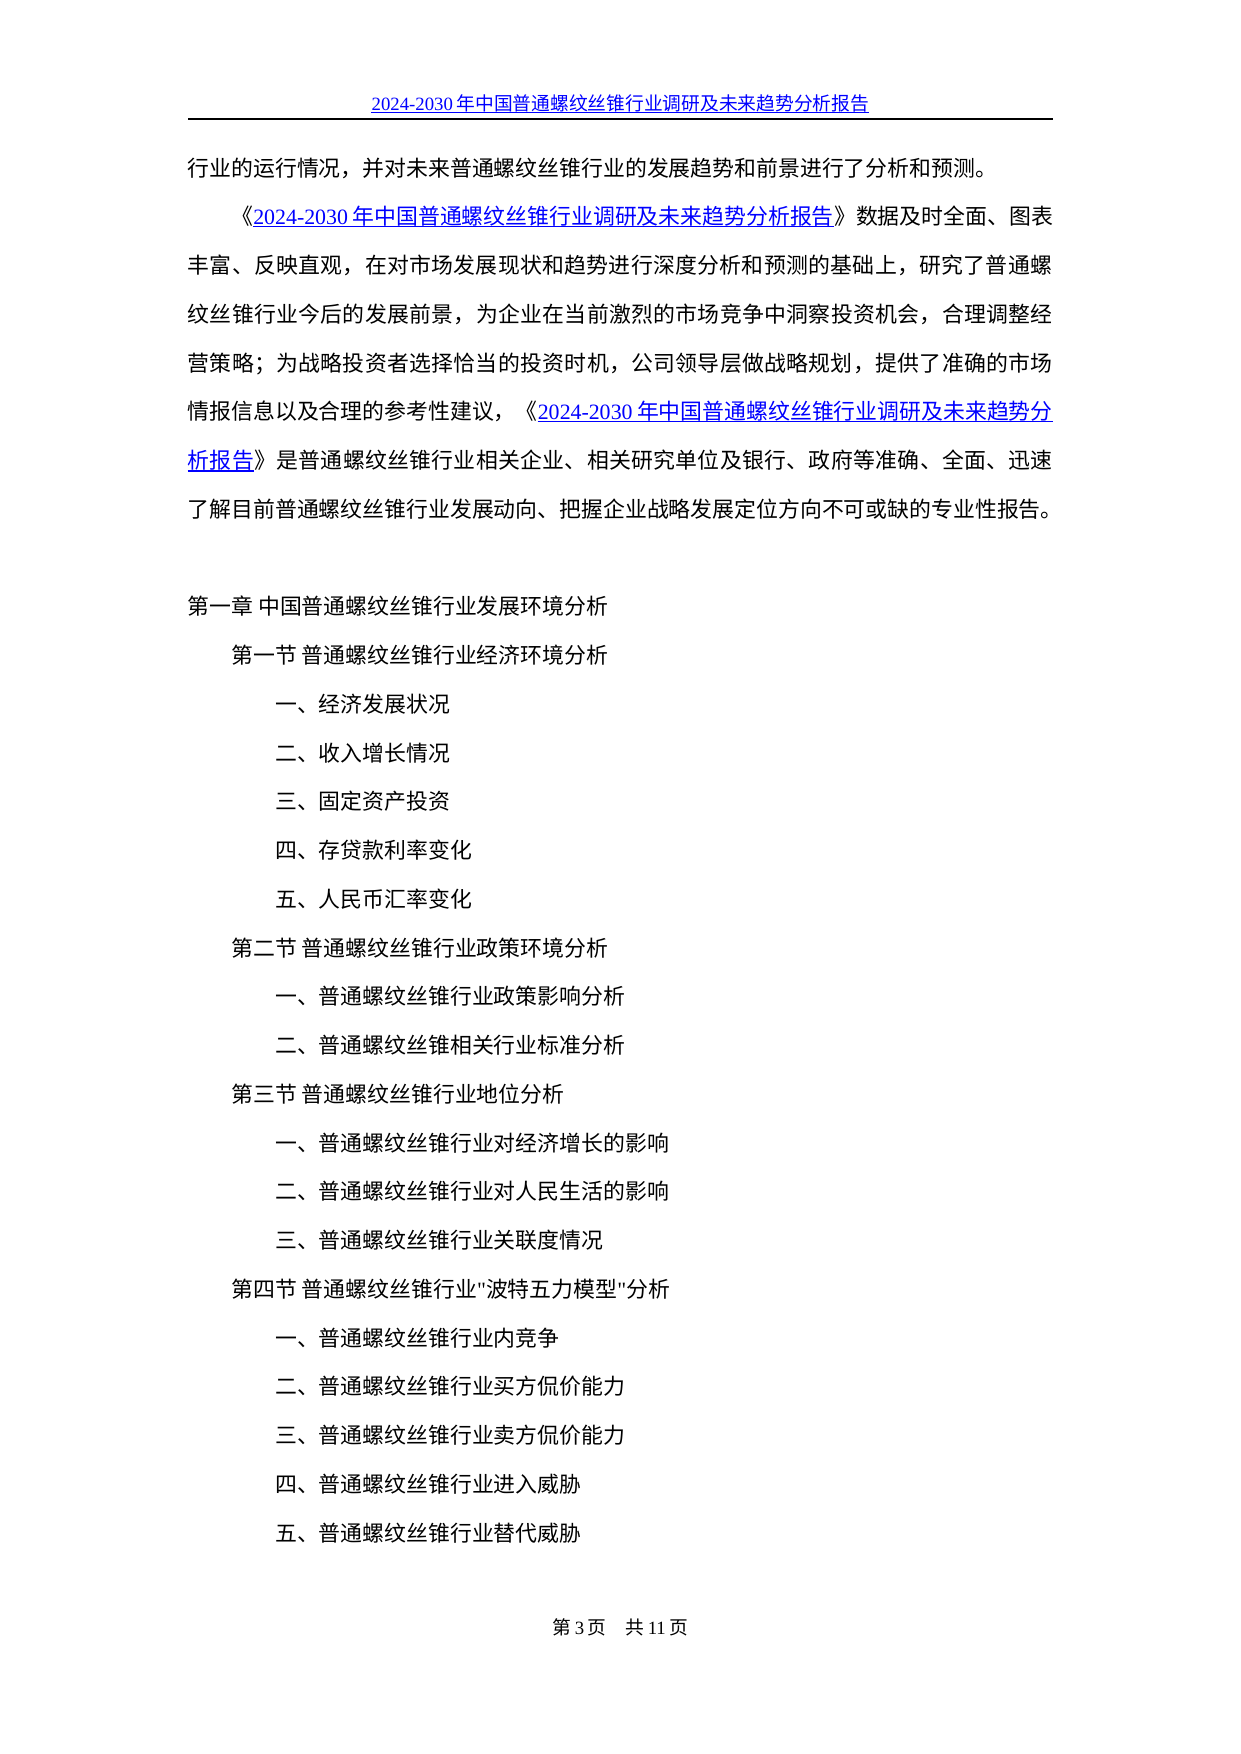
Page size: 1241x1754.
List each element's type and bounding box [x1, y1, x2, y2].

text [187, 150, 1053, 1548]
